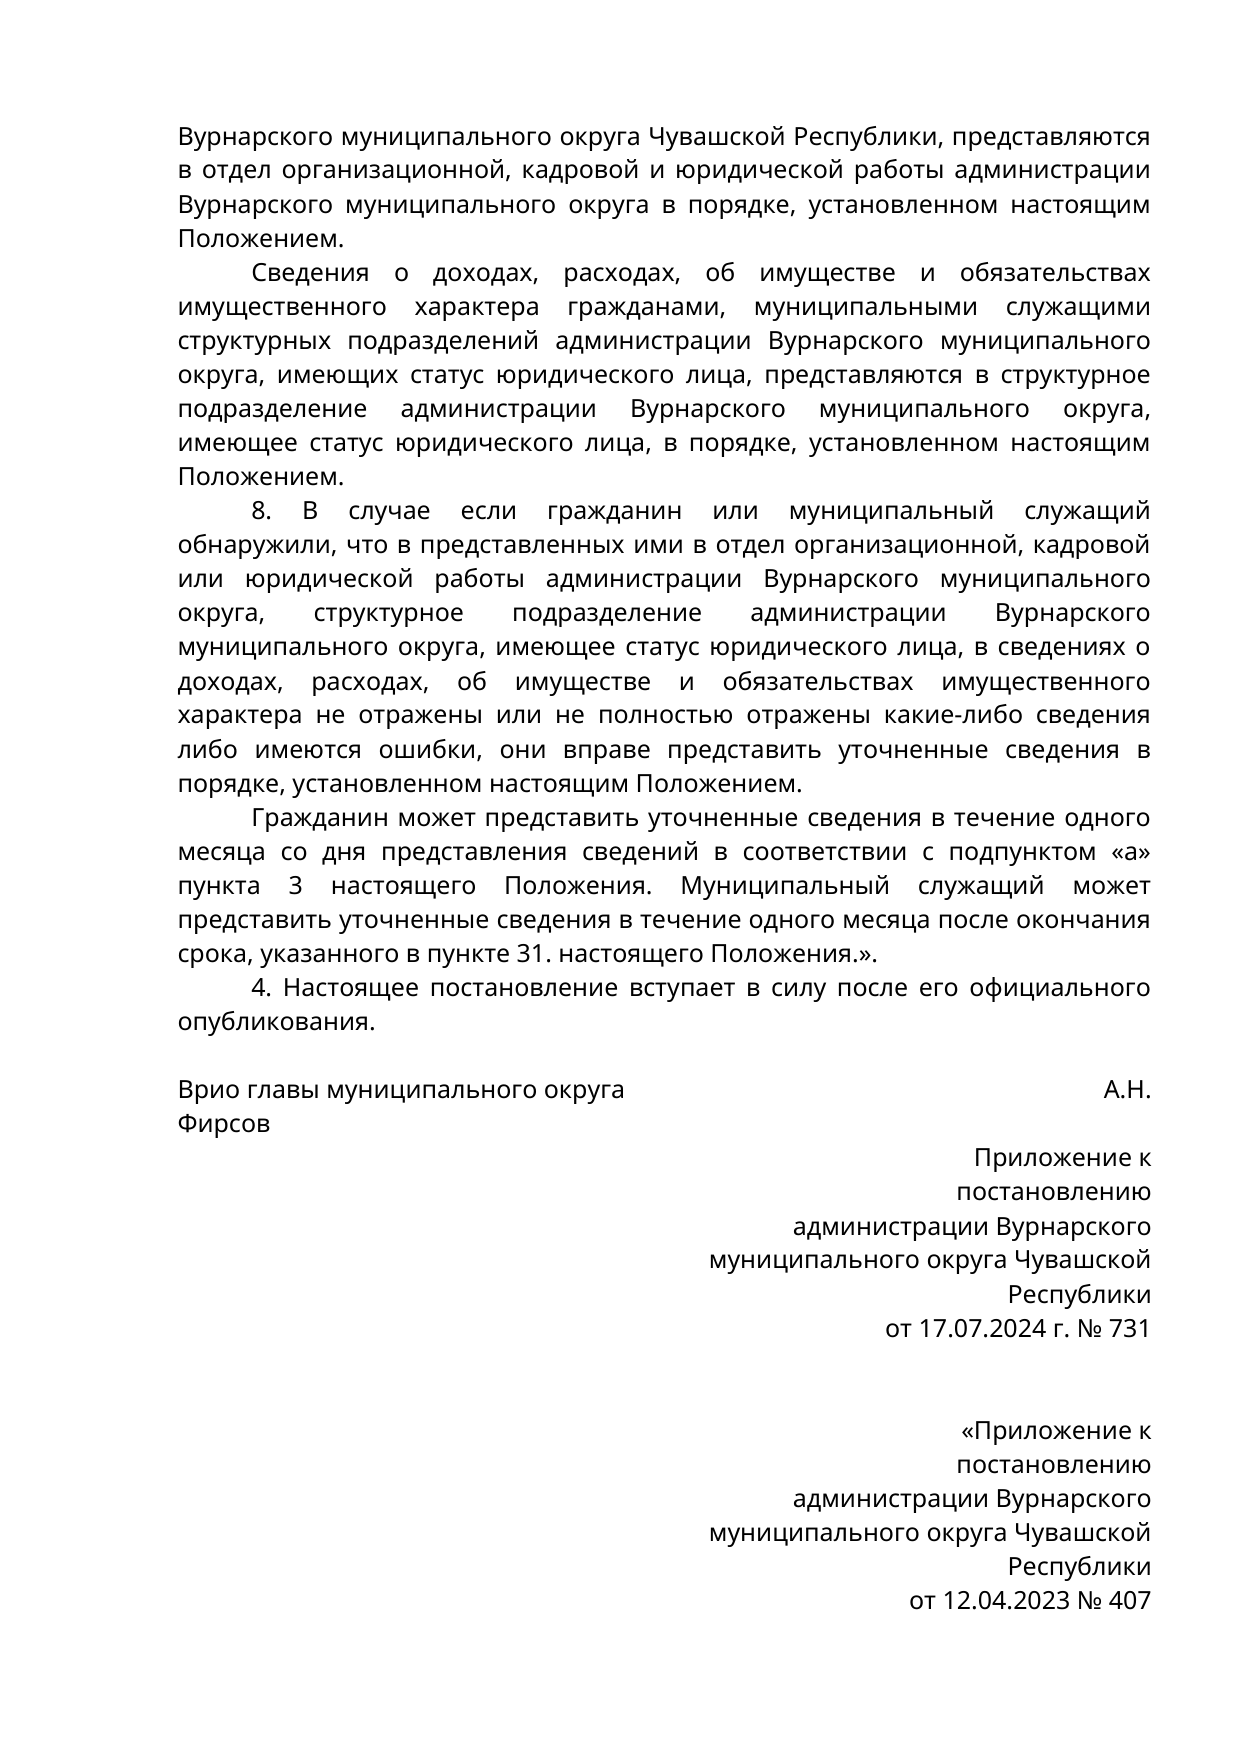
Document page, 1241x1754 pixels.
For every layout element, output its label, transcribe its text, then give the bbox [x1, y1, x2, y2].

text Сведения о доходах, расходах, об имуществе и обязательствах имущественного характера гражданами, муниципальными служащими структурных подразделений администрации Вурнарского муниципального округа, имеющих статус юридического лица, представляются в структурное подразделение администрации Вурнарского муниципального округа, имеющее статус юридического лица, в порядке, установленном настоящим Положением. [177, 254, 1152, 493]
text 8. В случае если гражданин или муниципальный служащий обнаружили, что в представленных ими в отдел организационной, кадровой или юридической работы администрации Вурнарского муниципального округа, структурное подразделение администрации Вурнарского муниципального округа, имеющее статус юридического лица, в сведениях о доходах, расходах, об имуществе и обязательствах имущественного характера не отражены или не полностью отражены какие-либо сведения либо имеются ошибки, они вправе представить уточненные сведения в порядке, установленном настоящим Положением. [177, 493, 1152, 799]
text от 12.04.2023 № 407 [679, 1583, 1152, 1617]
text постановлению администрации Вурнарского муниципального округа Чувашской Республики [679, 1174, 1152, 1310]
text от 17.07.2024 г. № 731 [679, 1310, 1152, 1344]
text 4. Настоящее постановление вступает в силу после его официального опубликования. [177, 970, 1152, 1038]
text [177, 118, 1152, 254]
text «Приложение к [679, 1412, 1152, 1447]
text постановлению администрации Вурнарского муниципального округа Чувашской Республики [679, 1447, 1152, 1583]
text Врио главы муниципального округа А.Н. Фирсов [177, 1072, 1152, 1140]
text Приложение к [679, 1140, 1152, 1174]
text Гражданин может представить уточненные сведения в течение одного месяца со дня представления сведений в соответствии с подпунктом «а» пункта 3 настоящего Положения. Муниципальный служащий может представить уточненные сведения в течение одного месяца после окончания срока, указанного в пункте 31. настоящего Положения.». [177, 799, 1152, 970]
